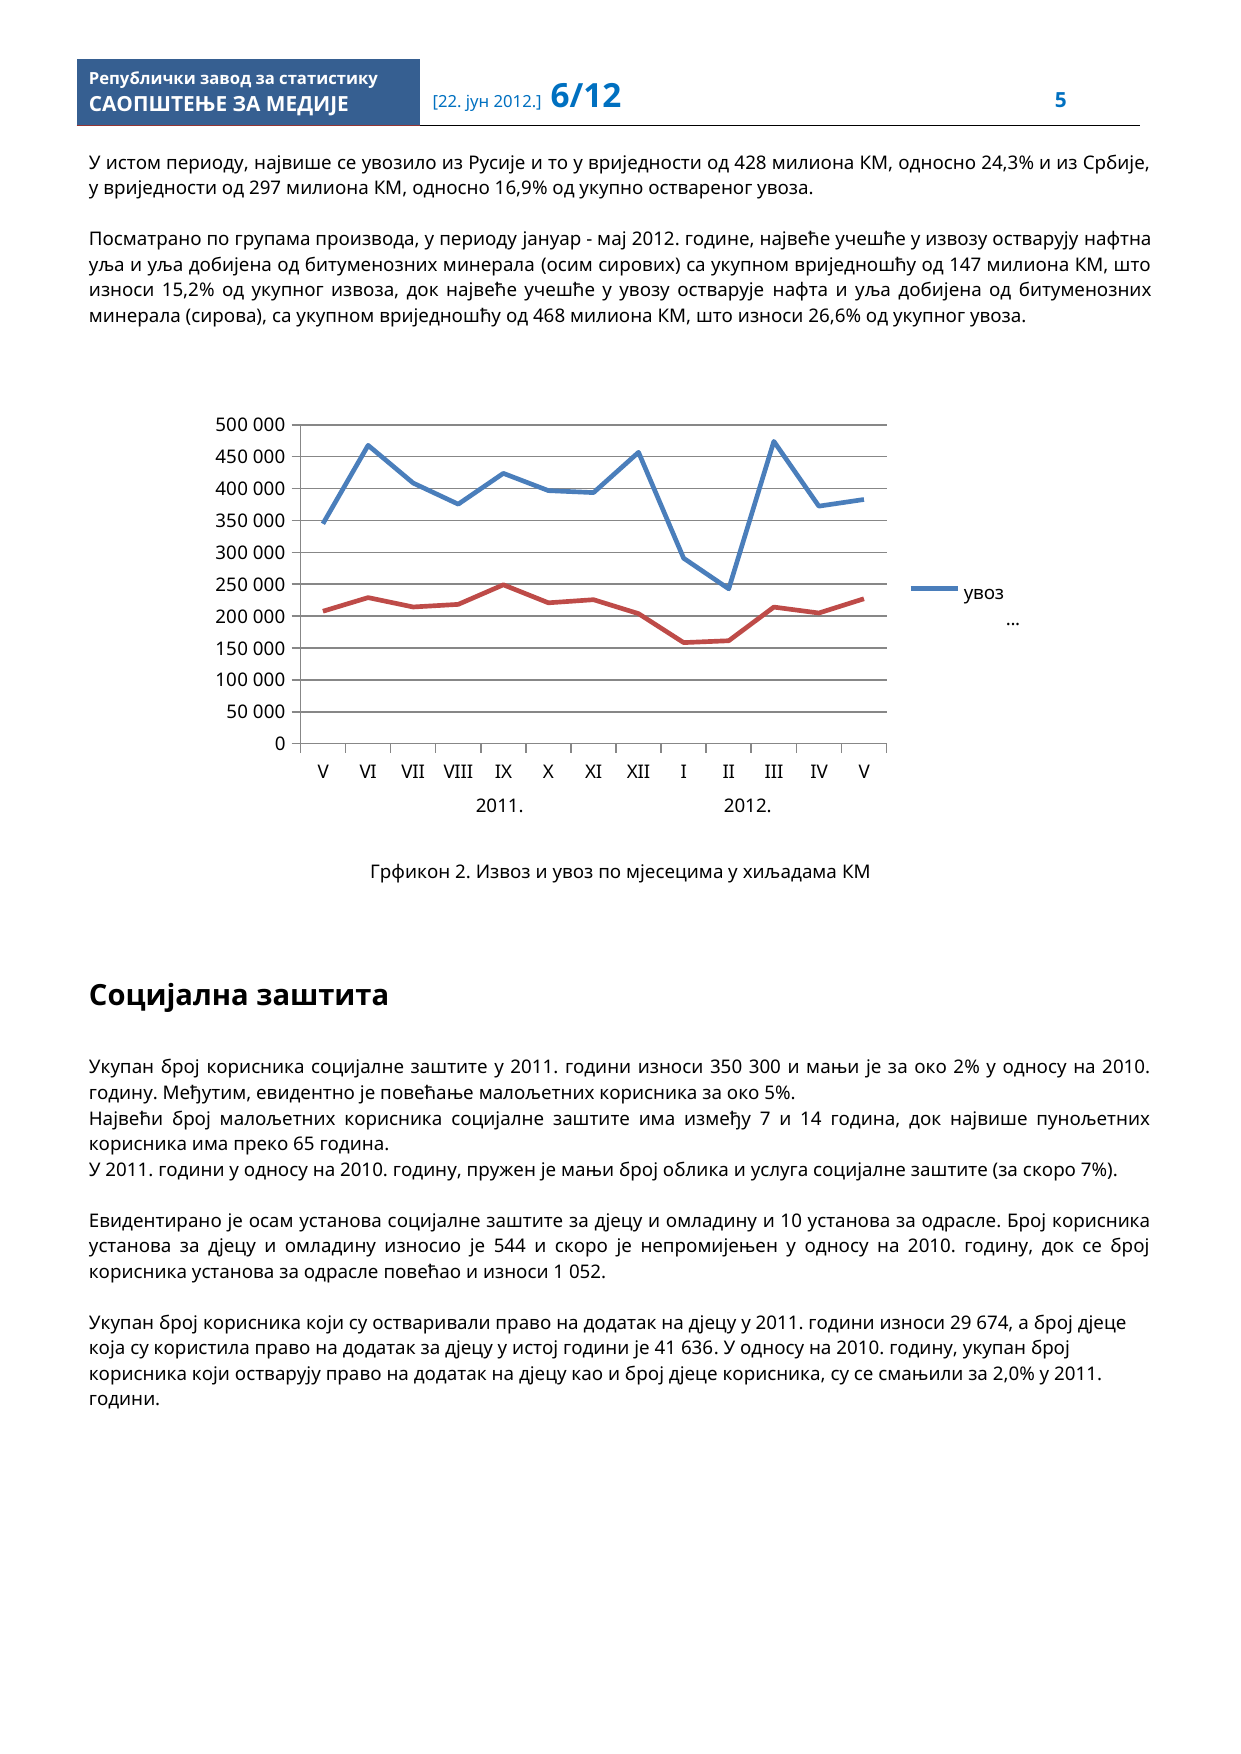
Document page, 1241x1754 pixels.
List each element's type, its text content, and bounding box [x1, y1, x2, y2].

text Укупан број корисника социјалне заштите у 2011. години износи 350 300 и мањи је за око 2% у односу на 2010. годину. Међутим, евидентно је повећање малољетних корисника за око 5%. [89, 1054, 1152, 1105]
text Грфикон 2. Извоз и увоз по мјесецима у хиљадама КМ [89, 858, 1152, 884]
text У 2011. години у односу на 2010. годину, пружен је мањи број облика и услуга социјалне заштите (за скоро 7%). [89, 1156, 1152, 1181]
text Највећи број малољетних корисника социјалне заштите има између 7 и 14 година, док највише пунољетних корисника има преко 65 година. [89, 1105, 1152, 1156]
text Евидентирано је осам установа социјалне заштите за дјецу и омладину и 10 установа за одрасле. Број корисника установа за дјецу и омладину износио је 544 и скоро је непромијењен у односу на 2010. годину, док се број корисника установа за одрасле повећао и износи 1 052. [89, 1207, 1152, 1283]
text Социјална заштита [89, 974, 1152, 1014]
text Укупан број корисника који су остваривали право на додатак на дјецу у 2011. години износи 29 674, а број дјеце која су користила право на додатак за дјецу у истој години је 41 636. У односу на 2010. годину, укупан број корисника који остварују право на додатак на дјецу као и број дјеце корисника, су се смањили за 2,0% у 2011. години. [89, 1309, 1152, 1411]
text У истом периоду, највише се увозило из Русије и то у вриједности од 428 милиона КМ, односно 24,3% и из Србије, у вриједности од 297 милиона КМ, односно 16,9% од укупно оствареног увоза. [89, 149, 1152, 200]
text Посматрано по групама производа, у периоду јануар - мај 2012. године, највеће учешће у извозу остварују нафтна уља и уља добијена од битуменозних минерала (осим сирових) са укупном вриједношћу од 147 милиона КМ, што износи 15,2% од укупног извоза, док највеће учешће у увозу остварује нафта и уља добијена од битуменозних минерала (сирова), са укупном вриједношћу од 468 милиона КМ, што износи 26,6% од укупног увоза. [89, 226, 1152, 328]
